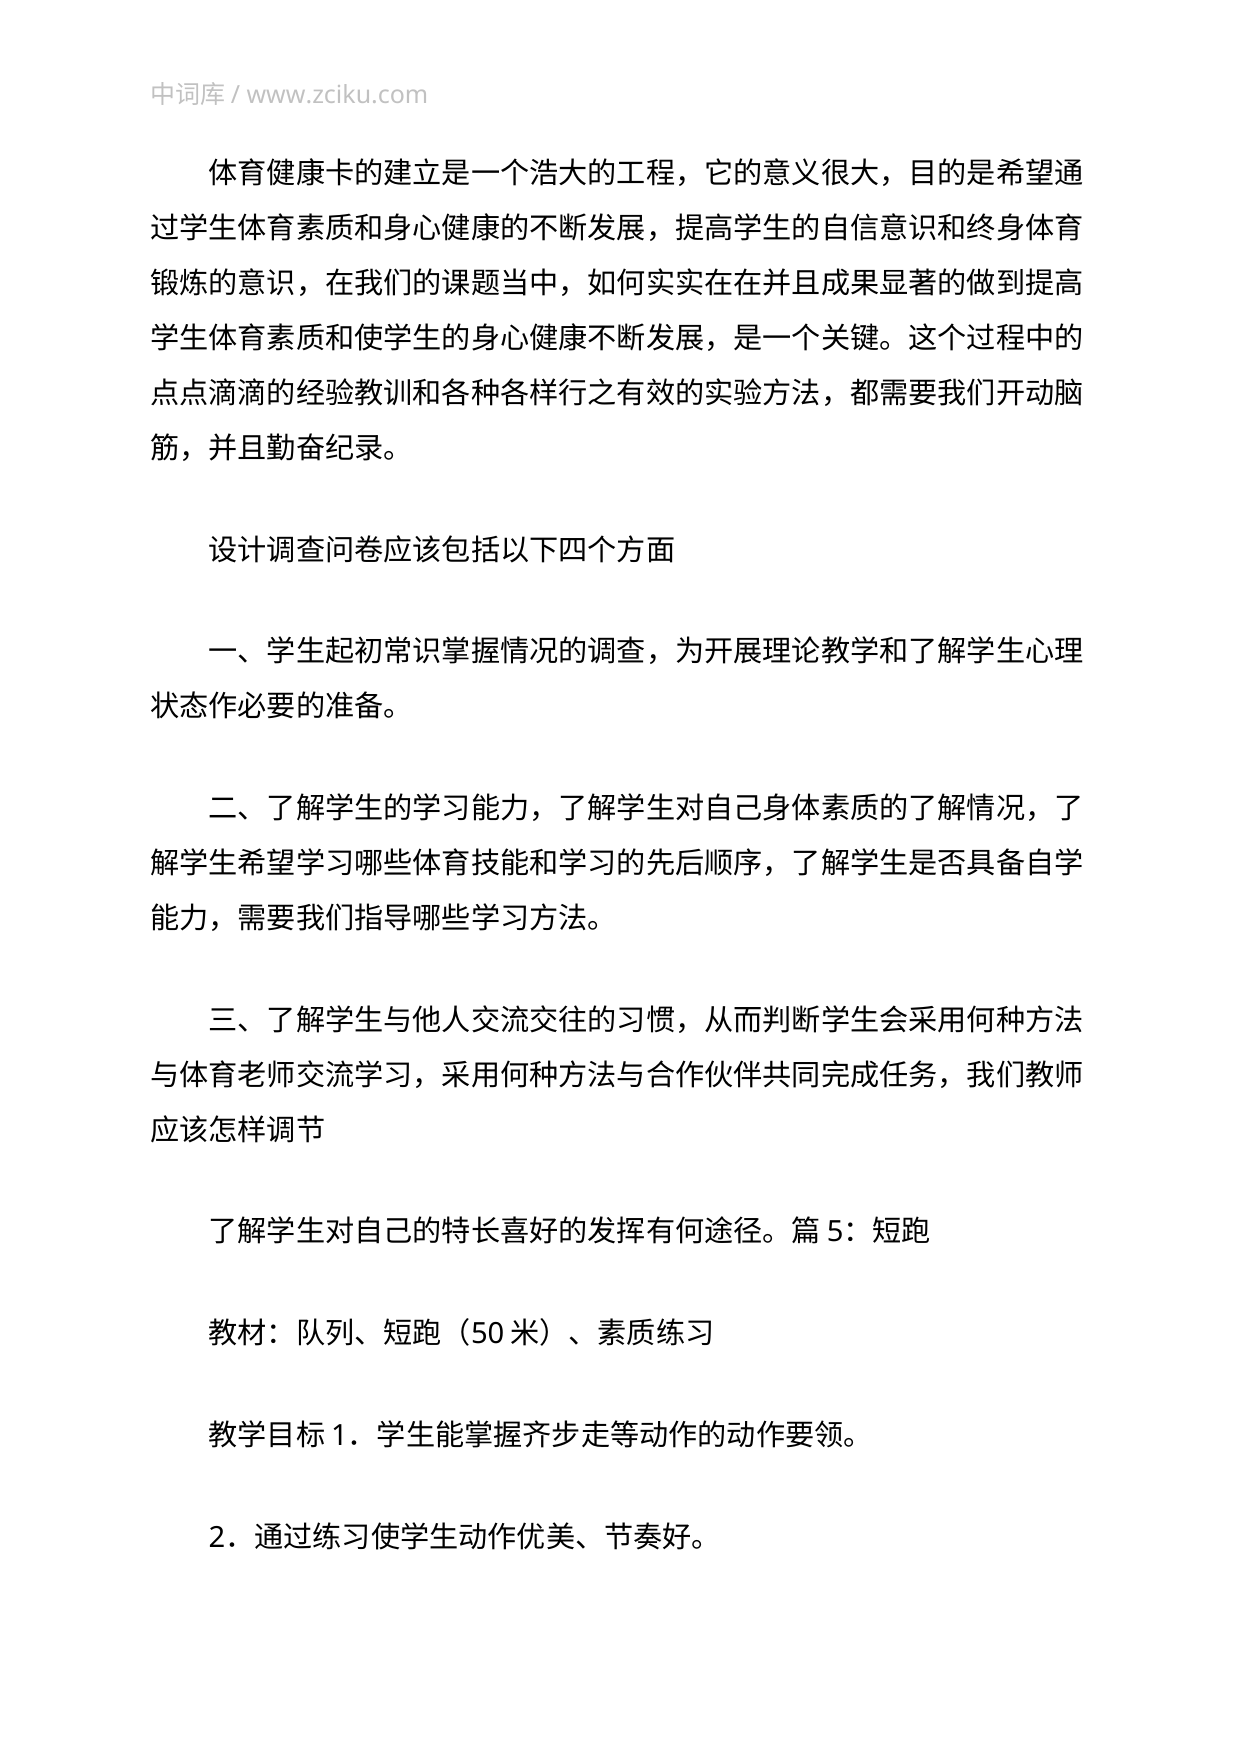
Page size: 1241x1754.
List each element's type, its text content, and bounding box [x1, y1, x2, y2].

text 三、了解学生与他人交流交往的习惯，从而判断学生会采用何种方法与体育老师交流学习，采用何种方法与合作伙伴共同完成任务，我们教师应该怎样调节 [150, 996, 1090, 1148]
text 2．通过练习使学生动作优美、节奏好。 [150, 1514, 1090, 1556]
text 了解学生对自己的特长喜好的发挥有何途径。篇5：短跑 [150, 1208, 1090, 1250]
text 体育健康卡的建立是一个浩大的工程，它的意义很大，目的是希望通过学生体育素质和身心健康的不断发展，提高学生的自信意识和终身体育锻炼的意识，在我们的课题当中，如何实实在在并且成果显著的做到提高学生体育素质和使学生的身心健康不断发展，是一个关键。这个过程中的点点滴滴的经验教训和各种各样行之有效的实验方法，都需要我们开动脑筋，并且勤奋纪录。 [150, 150, 1090, 467]
text 教学目标1．学生能掌握齐步走等动作的动作要领。 [150, 1412, 1090, 1454]
text 二、了解学生的学习能力，了解学生对自己身体素质的了解情况，了解学生希望学习哪些体育技能和学习的先后顺序，了解学生是否具备自学能力，需要我们指导哪些学习方法。 [150, 785, 1090, 937]
text 设计调查问卷应该包括以下四个方面 [150, 526, 1090, 568]
text 教材：队列、短跑（50米）、素质练习 [150, 1310, 1090, 1352]
text 一、学生起初常识掌握情况的调查，为开展理论教学和了解学生心理状态作必要的准备。 [150, 628, 1090, 725]
